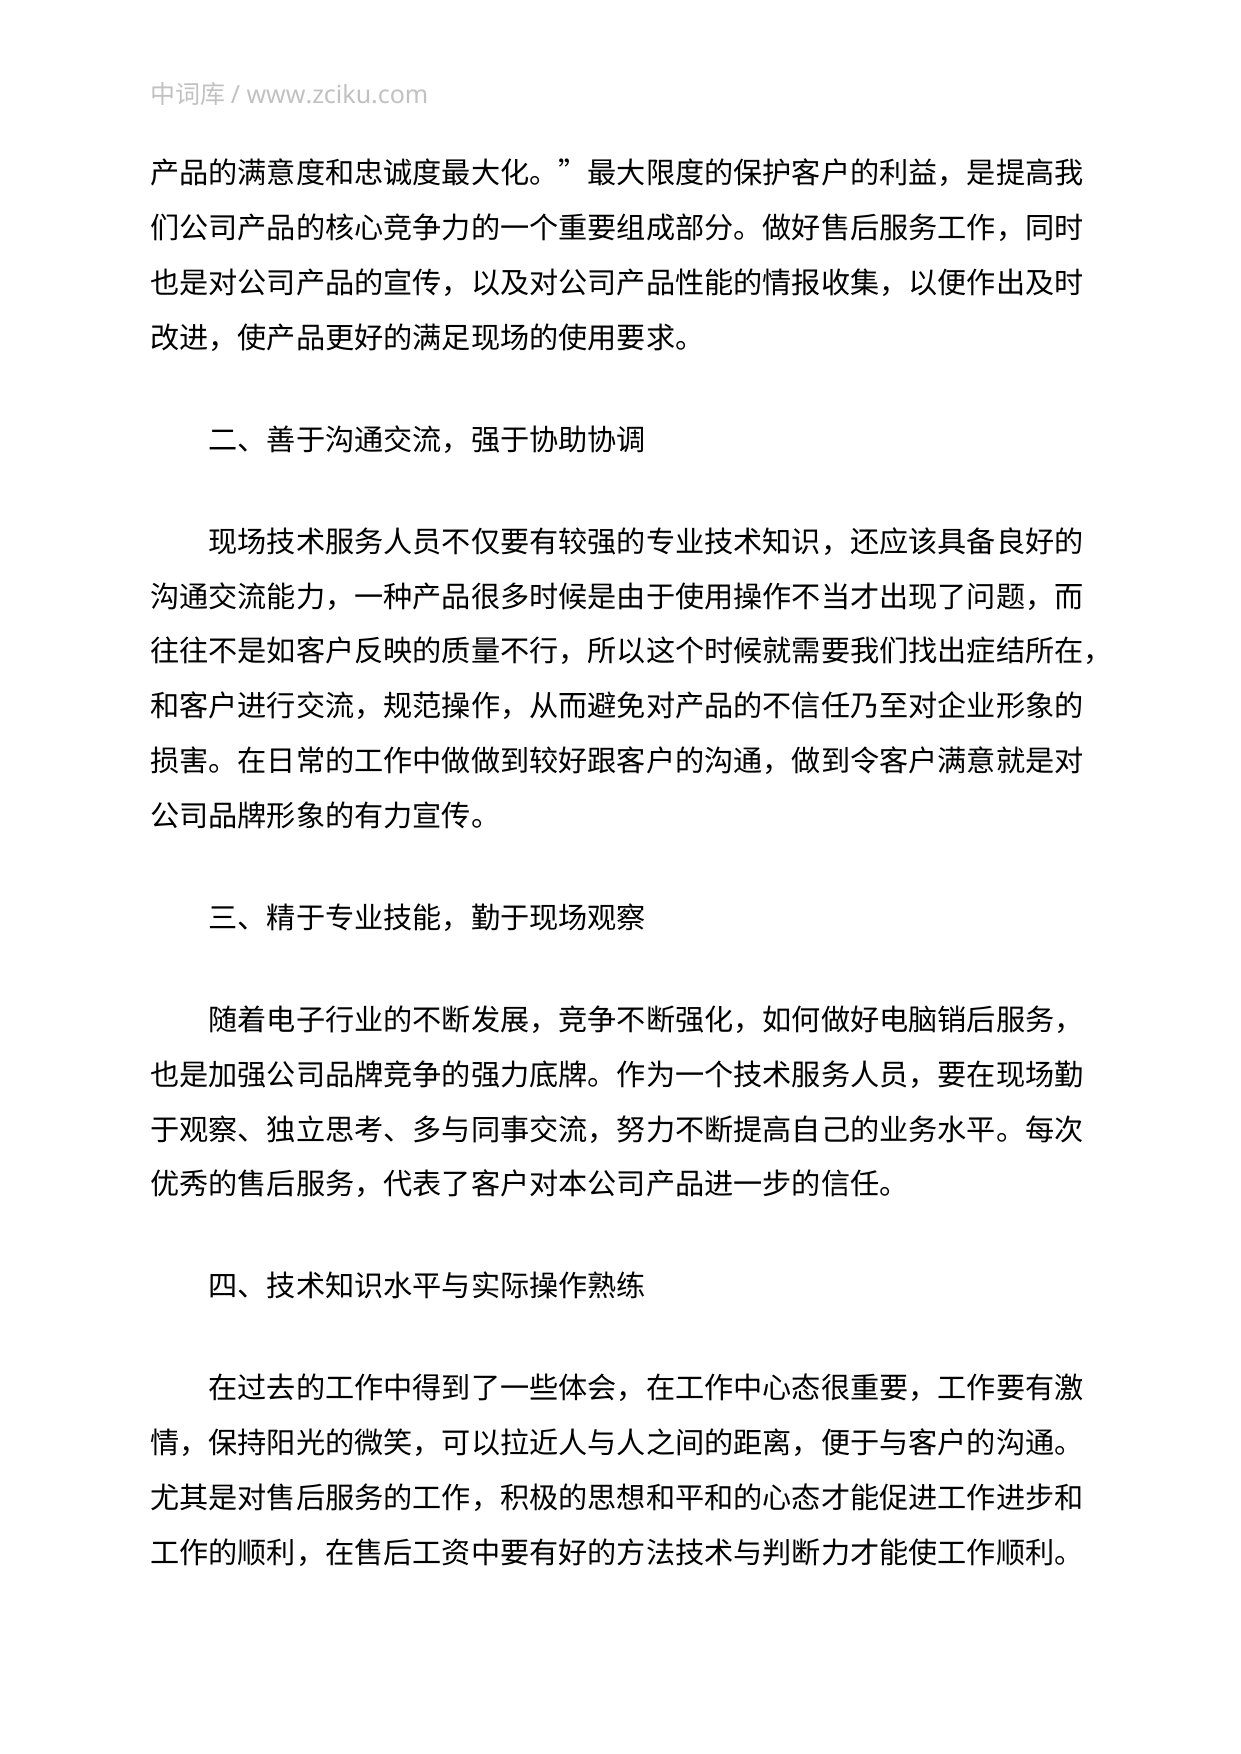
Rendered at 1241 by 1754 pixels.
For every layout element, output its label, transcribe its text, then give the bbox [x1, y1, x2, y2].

text 随着电子行业的不断发展，竞争不断强化，如何做好电脑销后服务，也是加强公司品牌竞争的强力底牌。作为一个技术服务人员，要在现场勤于观察、独立思考、多与同事交流，努力不断提高自己的业务水平。每次优秀的售后服务，代表了客户对本公司产品进一步的信任。 [150, 996, 1090, 1203]
text 二、善于沟通交流，强于协助协调 [150, 416, 1090, 459]
text 在过去的工作中得到了一些体会，在工作中心态很重要，工作要有激情，保持阳光的微笑，可以拉近人与人之间的距离，便于与客户的沟通。尤其是对售后服务的工作，积极的思想和平和的心态才能促进工作进步和工作的顺利，在售后工资中要有好的方法技术与判断力才能使工作顺利。 [150, 1364, 1090, 1571]
text 三、精于专业技能，勤于现场观察 [150, 894, 1090, 937]
text 四、技术知识水平与实际操作熟练 [150, 1263, 1090, 1305]
text 现场技术服务人员不仅要有较强的专业技术知识，还应该具备良好的沟通交流能力，一种产品很多时候是由于使用操作不当才出现了问题，而往往不是如客户反映的质量不行，所以这个时候就需要我们找出症结所在，和客户进行交流，规范操作，从而避免对产品的不信任乃至对企业形象的损害。在日常的工作中做做到较好跟客户的沟通，做到令客户满意就是对公司品牌形象的有力宣传。 [150, 518, 1090, 835]
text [150, 150, 1090, 357]
